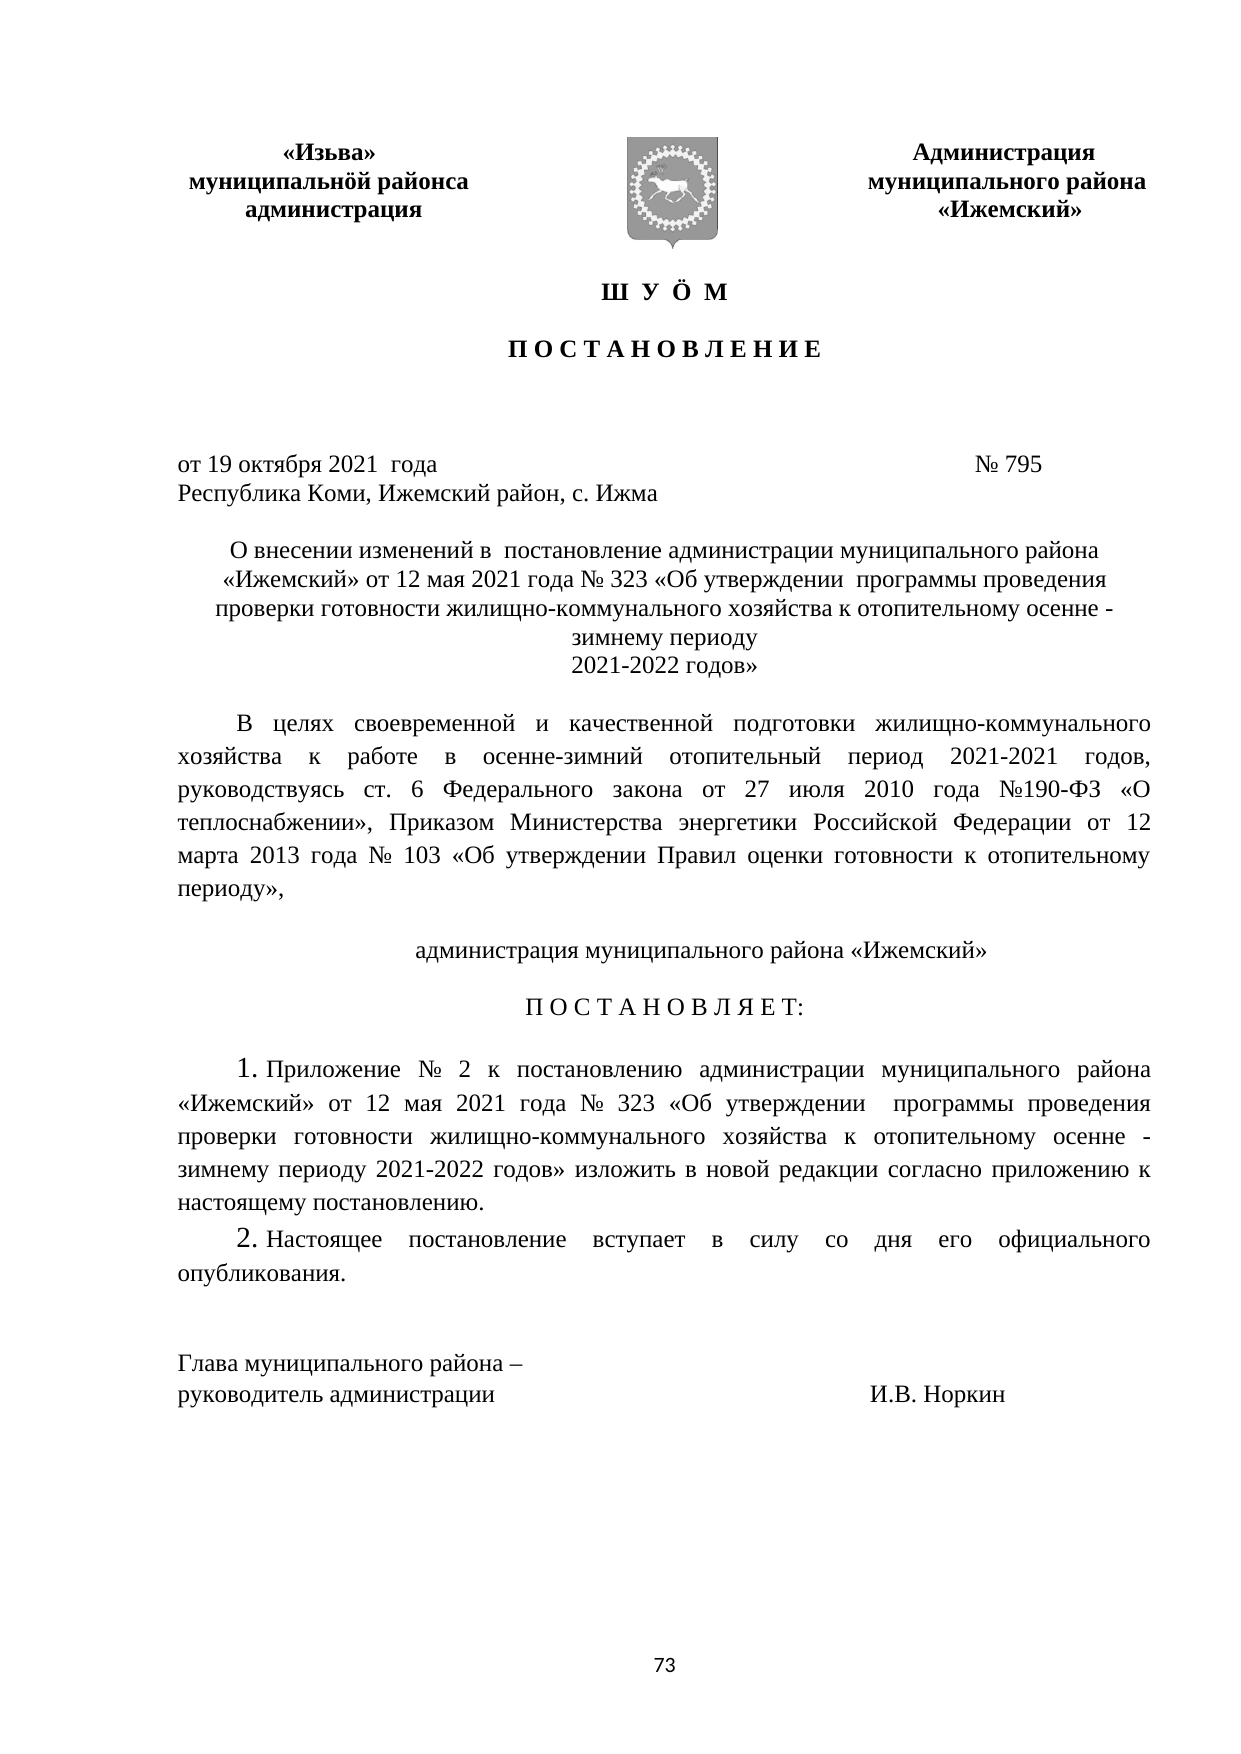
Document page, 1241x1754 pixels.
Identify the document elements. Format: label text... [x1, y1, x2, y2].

text П О С Т А Н О В Л Я Е Т: [177, 992, 1152, 1021]
list Настоящее постановление вступает в силу со дня его официального опубликования. [177, 1220, 1152, 1286]
text Глава муниципального района – [162, 1348, 1152, 1377]
text П О С Т А Н О В Л Е Н И Е [177, 334, 1152, 363]
text ШУÖМ [177, 277, 1152, 306]
text администрация муниципального района «Ижемский» [177, 935, 1152, 964]
text руководитель администрации И.В. Норкин [162, 1379, 1152, 1407]
text В целях своевременной и качественной подготовки жилищно-коммунального хозяйства к работе в осенне-зимний отопительный период 2021-2021 годов, руководствуясь ст. 6 Федерального закона от 27 июля 2010 года №190-ФЗ «О теплоснабжении», Приказом Министерства энергетики Российской Федерации от 12 марта 2013 года № 103 «Об утверждении Правил оценки готовности к отопительному периоду», [177, 708, 1152, 902]
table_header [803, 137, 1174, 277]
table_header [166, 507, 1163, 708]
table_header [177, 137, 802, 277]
picture [627, 137, 718, 249]
list Приложение № 2 к постановлению администрации муниципального района «Ижемский» от 12 мая 2021 года № 323 «Об утверждении программы проведения проверки готовности жилищно-коммунального хозяйства к отопительному осенне - зимнему периоду 2021-2022 годов» изложить в новой редакции согласно приложению к настоящему постановлению. [177, 1050, 1152, 1216]
text от 19 октября 2021 года № 795 [177, 449, 1152, 478]
text Республика Коми, Ижемский район, с. Ижма [177, 478, 1152, 507]
